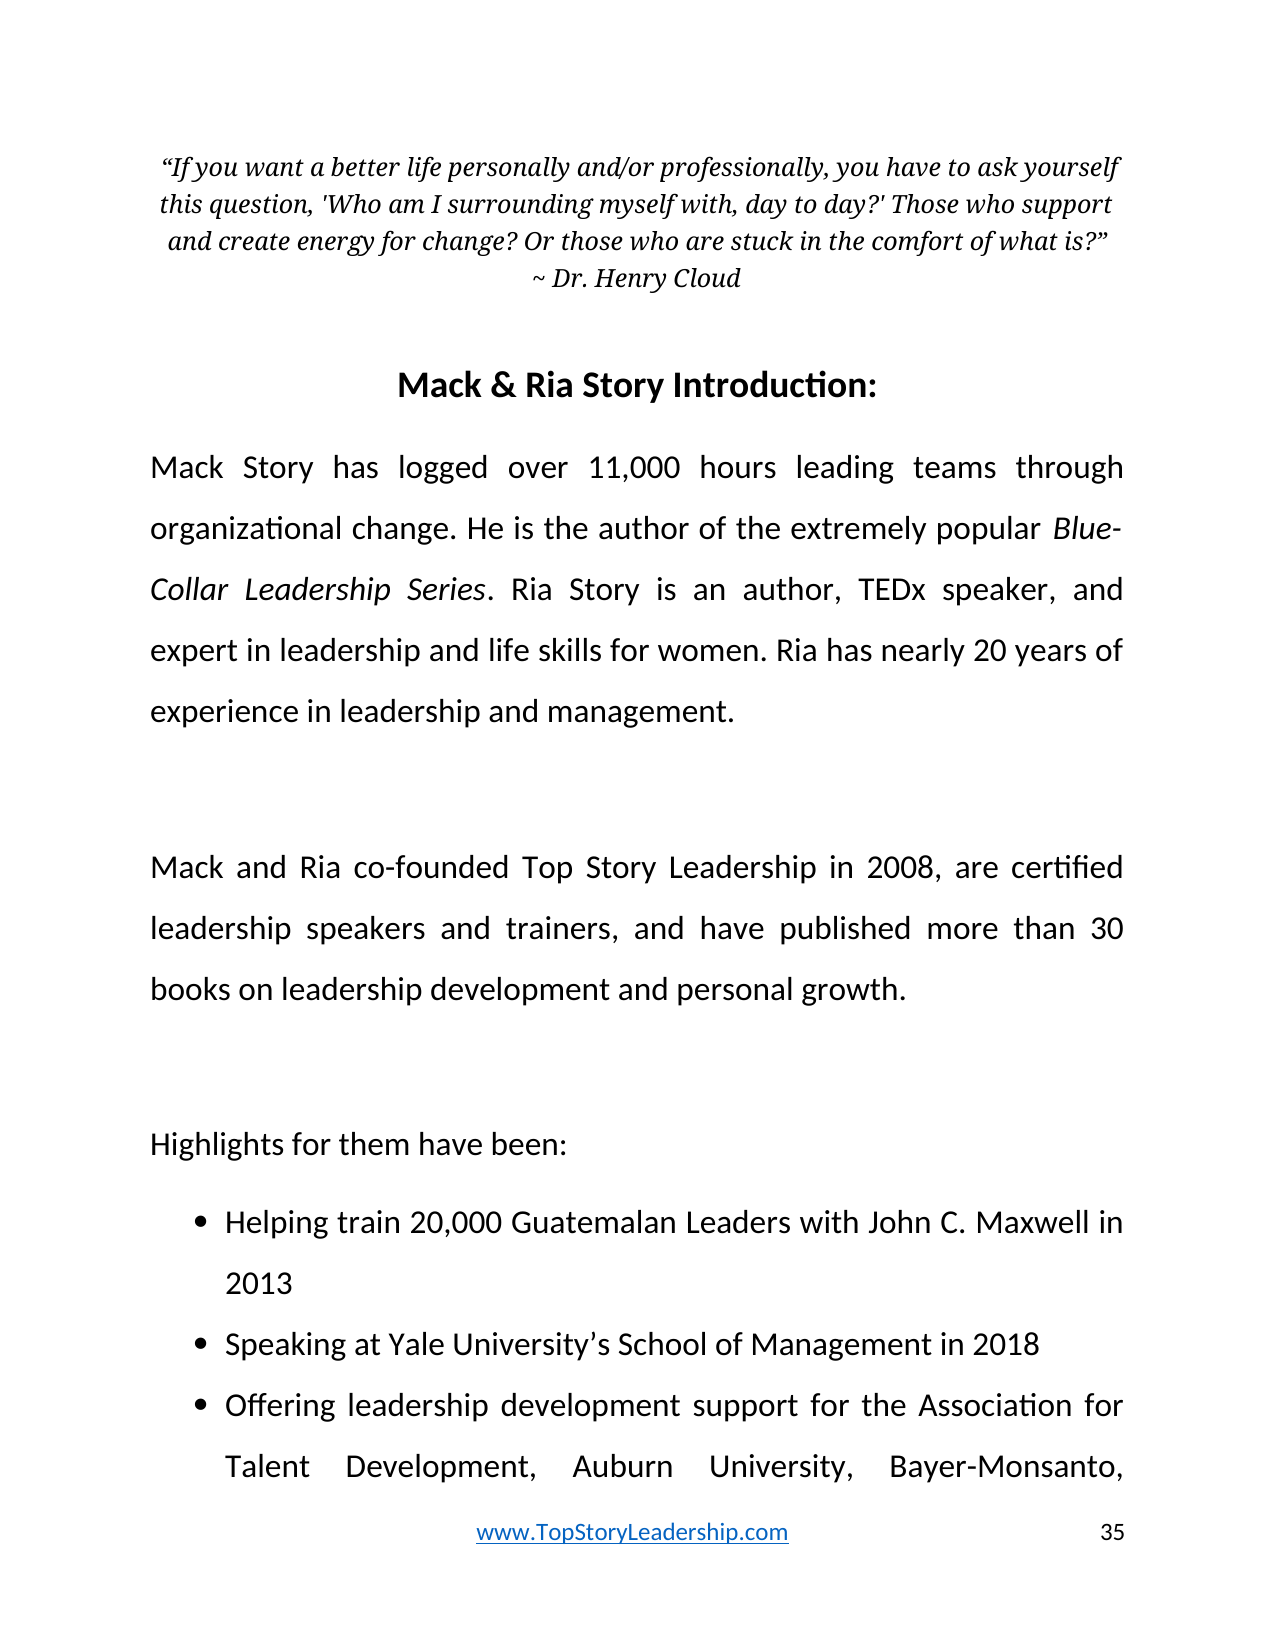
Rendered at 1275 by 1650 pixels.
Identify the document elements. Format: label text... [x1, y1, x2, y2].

text Highlights for them have been: [150, 1123, 1125, 1164]
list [195, 1384, 1125, 1486]
text ~ Dr. Henry Cloud [150, 260, 1125, 294]
list Helping train 20,000 Guatemalan Leaders with John C. Maxwell in 2013 [195, 1201, 1125, 1303]
text Mack & Ria Story Introduction: [150, 361, 1125, 406]
text Mack and Ria co-founded Top Story Leadership in 2008, are certified leadership speakers and trainers, and have published more than 30 books on leadership development and personal growth. [150, 846, 1125, 1008]
text Mack Story has logged over 11,000 hours leading teams through organizational change. He is the author of the extremely popular Blue-Collar Leadership Series. Ria Story is an author, TEDx speaker, and expert in leadership and life skills for women. Ria has nearly 20 years of experience in leadership and management. [150, 446, 1125, 731]
text “If you want a better life personally and/or professionally, you have to ask yourself this question, 'Who am I surrounding myself with, day to day?' Those who support and create energy for change? Or those who are stuck in the comfort of what is?” [150, 150, 1125, 258]
list Speaking at Yale University’s School of Management in 2018 [195, 1323, 1125, 1364]
